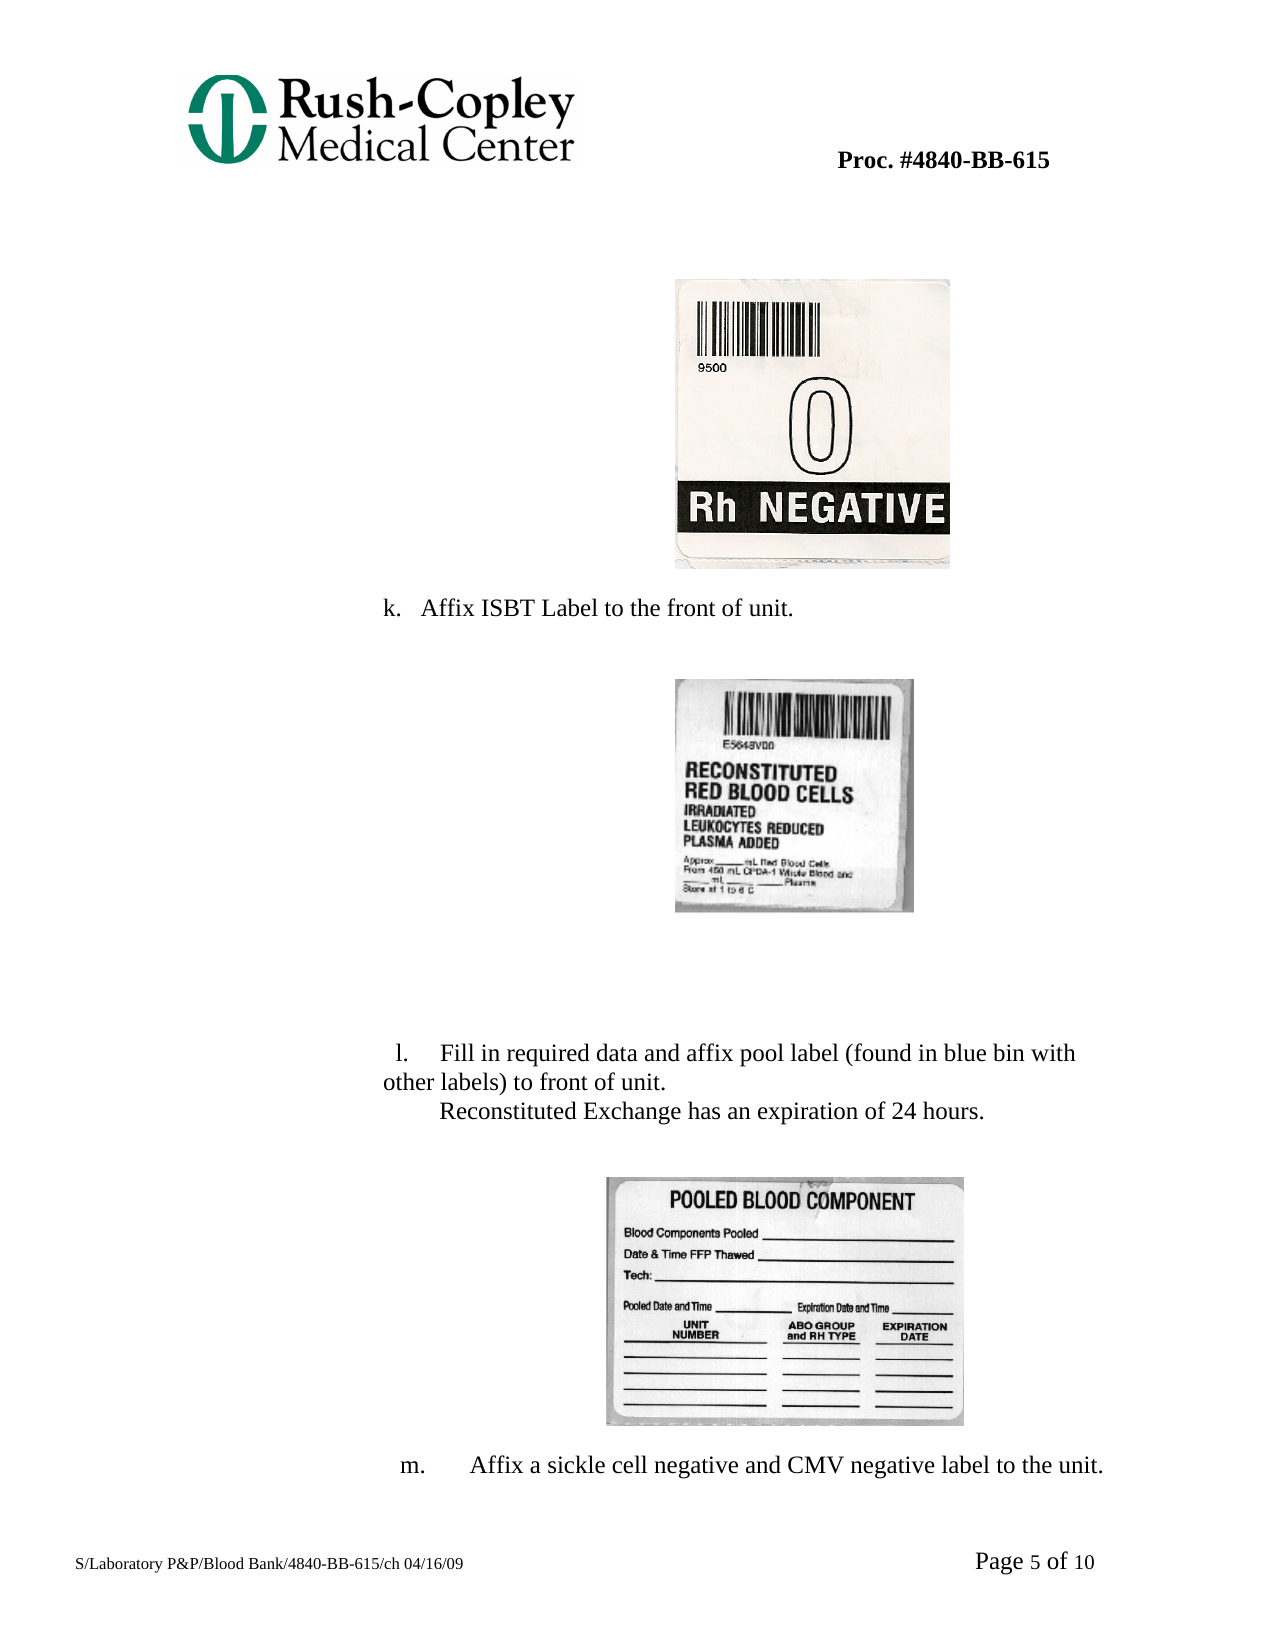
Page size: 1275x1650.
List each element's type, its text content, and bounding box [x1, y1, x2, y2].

text m. Affix a sickle cell negative and CMV negative label to the unit. [262, 1450, 1125, 1479]
list Affix ISBT Label to the front of unit. [383, 593, 1125, 622]
picture [675, 279, 950, 569]
text l. Fill in required data and affix pool label (found in blue bin with other labels) to front of unit. [383, 1038, 1125, 1096]
picture [181, 75, 579, 169]
picture [675, 679, 914, 919]
picture [606, 1177, 964, 1426]
text Reconstituted Exchange has an expiration of 24 hours. [383, 1096, 1125, 1125]
